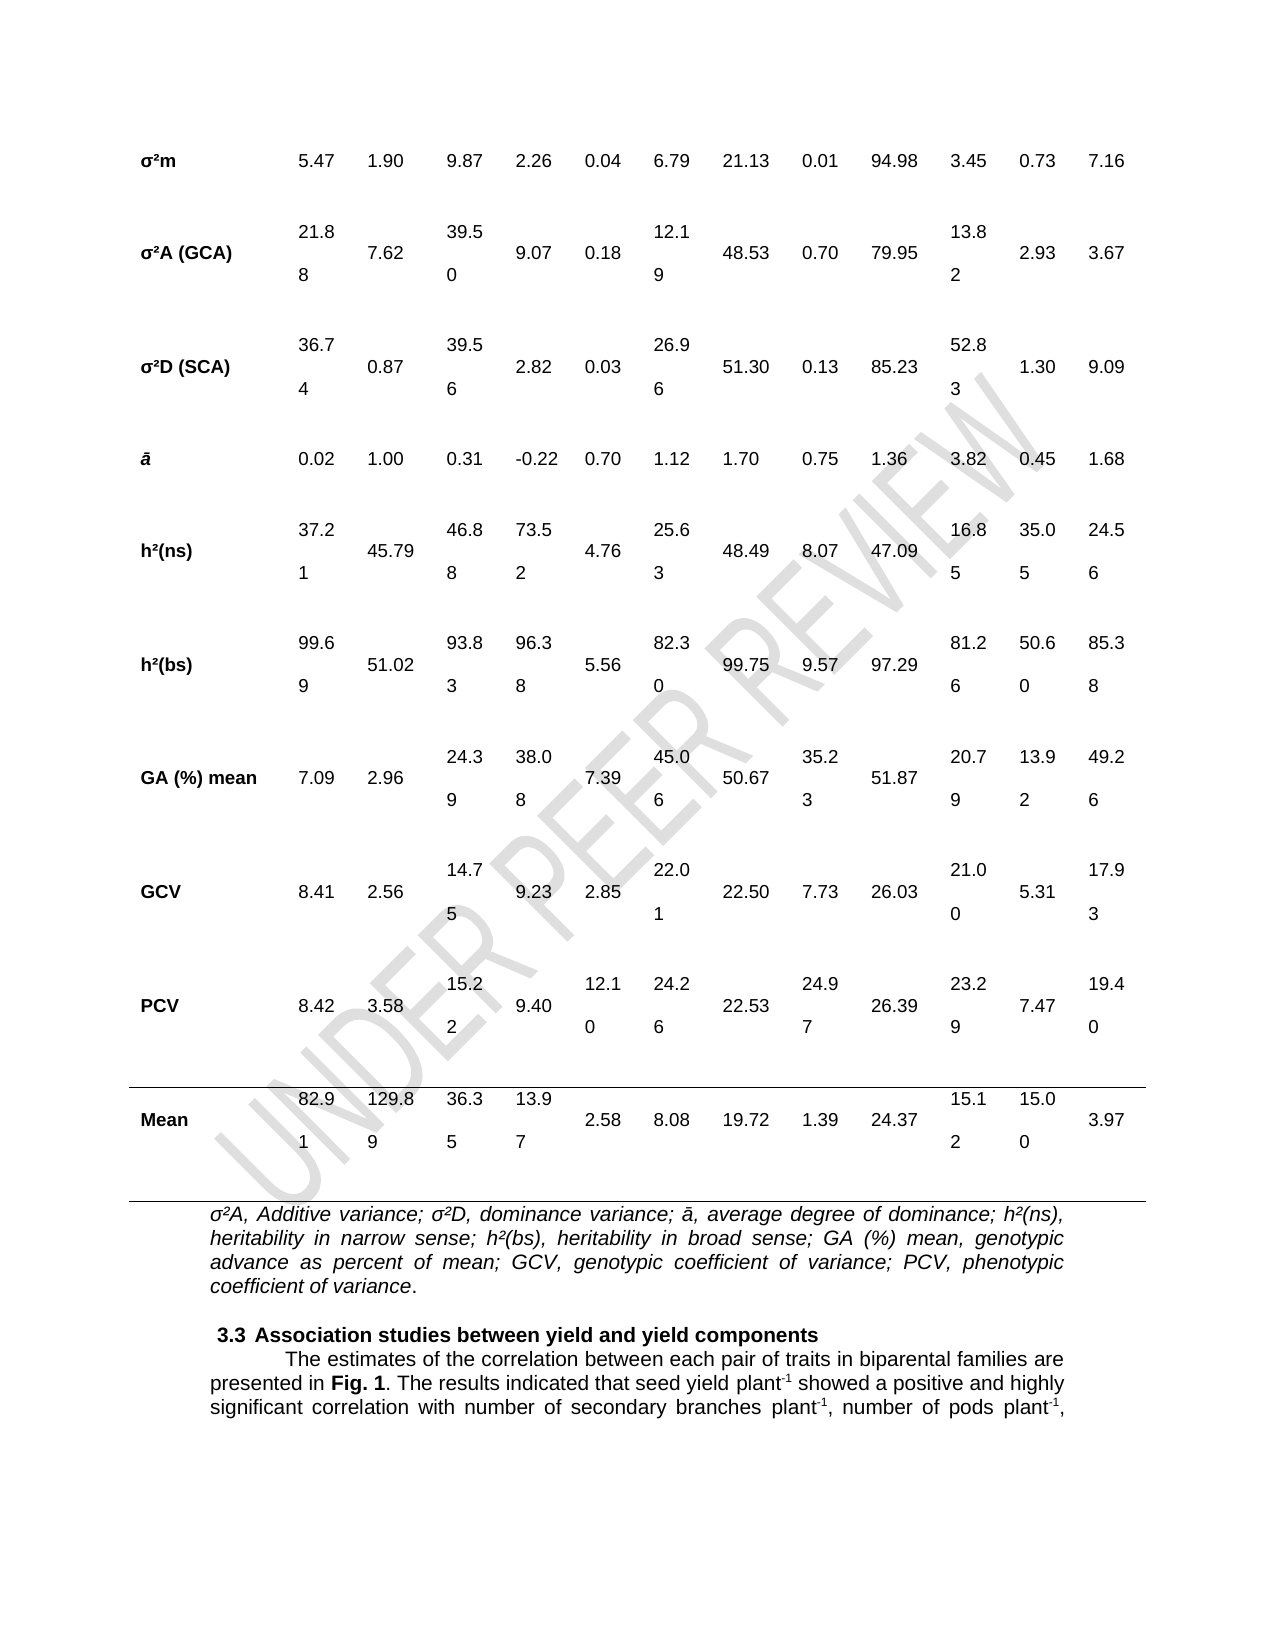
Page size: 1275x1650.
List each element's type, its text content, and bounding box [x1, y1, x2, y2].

table_cell 14.75 [435, 859, 504, 973]
table_cell 37.21 [287, 518, 356, 632]
table_cell 48.53 [711, 221, 791, 334]
table_cell 9.87 [435, 150, 504, 221]
table_cell 5.56 [573, 632, 642, 746]
table_cell 3.45 [939, 150, 1008, 221]
table_cell 20.79 [939, 746, 1008, 859]
table_cell 19.40 [1077, 973, 1146, 1087]
table_cell 46.88 [435, 518, 504, 632]
table_cell 7.39 [573, 746, 642, 859]
table_cell 0.03 [573, 334, 642, 448]
table_cell 51.02 [356, 632, 435, 746]
table_cell 13.82 [939, 221, 1008, 334]
table_cell 79.95 [860, 221, 939, 334]
table_cell 8.42 [287, 973, 356, 1087]
table_cell 73.52 [504, 518, 573, 632]
table_cell 50.67 [711, 746, 791, 859]
table_cell 2.85 [573, 859, 642, 973]
table_cell 8.08 [642, 1088, 711, 1201]
table_cell h²(bs) [129, 632, 287, 746]
table_cell 39.50 [435, 221, 504, 334]
table_cell PCV [129, 973, 287, 1087]
table_cell 21.88 [287, 221, 356, 334]
table_cell σ²D (SCA) [129, 334, 287, 448]
table_cell 19.72 [711, 1088, 791, 1201]
table_cell Mean [129, 1088, 287, 1201]
table_cell 1.68 [1077, 448, 1146, 518]
table_cell 15.00 [1008, 1088, 1077, 1201]
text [210, 1347, 1065, 1419]
table_cell 24.39 [435, 746, 504, 859]
table_cell 22.01 [642, 859, 711, 973]
table_cell 35.23 [791, 746, 859, 859]
table_cell 3.67 [1077, 221, 1146, 334]
table_cell 22.50 [711, 859, 791, 973]
table_cell 99.75 [711, 632, 791, 746]
table_cell 99.69 [287, 632, 356, 746]
table_cell 50.60 [1008, 632, 1077, 746]
table_cell 9.09 [1077, 334, 1146, 448]
table_cell 24.26 [642, 973, 711, 1087]
table_cell 0.45 [1008, 448, 1077, 518]
table_cell 13.92 [1008, 746, 1077, 859]
table_cell 9.23 [504, 859, 573, 973]
table_cell 22.53 [711, 973, 791, 1087]
table_cell 1.90 [356, 150, 435, 221]
table_cell 23.29 [939, 973, 1008, 1087]
table_cell 47.09 [860, 518, 939, 632]
table_cell 35.05 [1008, 518, 1077, 632]
table_cell 39.56 [435, 334, 504, 448]
table_cell 3.97 [1077, 1088, 1146, 1201]
table_cell ā [129, 448, 287, 518]
table_cell 3.58 [356, 973, 435, 1087]
table_cell 9.40 [504, 973, 573, 1087]
table_cell 7.73 [791, 859, 859, 973]
text σ²A, Additive variance; σ²D, dominance variance; ā, average degree of dominance; h²(ns), heritability in narrow sense; h²(bs), heritability in broad sense; GA (%) mean, genotypic advance as percent of mean; GCV, genotypic coefficient of variance; PCV, phenotypic coefficient of variance. [210, 1202, 1065, 1298]
table_cell 15.22 [435, 973, 504, 1087]
list Association studies between yield and yield components [217, 1323, 1065, 1347]
table_cell 1.39 [791, 1088, 859, 1201]
table_cell 5.47 [287, 150, 356, 221]
table_cell 2.26 [504, 150, 573, 221]
table_cell 48.49 [711, 518, 791, 632]
table_cell 0.18 [573, 221, 642, 334]
table_cell 49.26 [1077, 746, 1146, 859]
table_cell 21.00 [939, 859, 1008, 973]
table_cell 7.09 [287, 746, 356, 859]
table_cell 16.85 [939, 518, 1008, 632]
table_cell 9.57 [791, 632, 859, 746]
table_cell 0.73 [1008, 150, 1077, 221]
table_cell 93.83 [435, 632, 504, 746]
table_cell σ²m [129, 150, 287, 221]
table_cell 45.06 [642, 746, 711, 859]
table_cell 26.03 [860, 859, 939, 973]
table_cell 96.38 [504, 632, 573, 746]
table_cell 2.93 [1008, 221, 1077, 334]
table_cell 13.97 [504, 1088, 573, 1201]
table_cell 1.30 [1008, 334, 1077, 448]
table_cell 1.12 [642, 448, 711, 518]
table_cell 82.30 [642, 632, 711, 746]
table_cell -0.22 [504, 448, 573, 518]
table_cell 0.70 [791, 221, 859, 334]
table_cell 8.41 [287, 859, 356, 973]
table_cell 24.97 [791, 973, 859, 1087]
table_cell 36.74 [287, 334, 356, 448]
table_cell 3.82 [939, 448, 1008, 518]
table_cell 52.83 [939, 334, 1008, 448]
table_cell 36.35 [435, 1088, 504, 1201]
table_cell 21.13 [711, 150, 791, 221]
table_cell 1.70 [711, 448, 791, 518]
table_cell 94.98 [860, 150, 939, 221]
table_cell σ²A (GCA) [129, 221, 287, 334]
table_cell 6.79 [642, 150, 711, 221]
table_cell 26.96 [642, 334, 711, 448]
table_cell 12.10 [573, 973, 642, 1087]
table_cell 0.87 [356, 334, 435, 448]
table_cell 0.01 [791, 150, 859, 221]
table_cell 7.47 [1008, 973, 1077, 1087]
table_cell h²(ns) [129, 518, 287, 632]
table_cell 85.38 [1077, 632, 1146, 746]
table_cell GCV [129, 859, 287, 973]
table_cell 2.96 [356, 746, 435, 859]
table_cell 2.58 [573, 1088, 642, 1201]
table_cell 129.89 [356, 1088, 435, 1201]
table_cell 24.56 [1077, 518, 1146, 632]
table_cell 8.07 [791, 518, 859, 632]
table_cell 0.31 [435, 448, 504, 518]
table_cell 1.36 [860, 448, 939, 518]
table_cell 15.12 [939, 1088, 1008, 1201]
table_cell 12.19 [642, 221, 711, 334]
table_cell 24.37 [860, 1088, 939, 1201]
table_cell 51.87 [860, 746, 939, 859]
table_cell 85.23 [860, 334, 939, 448]
table_cell 0.04 [573, 150, 642, 221]
table_cell 38.08 [504, 746, 573, 859]
table_cell 0.70 [573, 448, 642, 518]
table_cell 81.26 [939, 632, 1008, 746]
table_cell 9.07 [504, 221, 573, 334]
table_cell 25.63 [642, 518, 711, 632]
table_cell 5.31 [1008, 859, 1077, 973]
table_cell 0.13 [791, 334, 859, 448]
table_cell 17.93 [1077, 859, 1146, 973]
table_cell 4.76 [573, 518, 642, 632]
table_cell 97.29 [860, 632, 939, 746]
table_cell 51.30 [711, 334, 791, 448]
table_cell 0.75 [791, 448, 859, 518]
table_cell GA (%) mean [129, 746, 287, 859]
table_cell 1.00 [356, 448, 435, 518]
table_cell 82.91 [287, 1088, 356, 1201]
table_cell 2.82 [504, 334, 573, 448]
table_cell 45.79 [356, 518, 435, 632]
table_cell 7.62 [356, 221, 435, 334]
table_cell 7.16 [1077, 150, 1146, 221]
table_cell 2.56 [356, 859, 435, 973]
table_cell 26.39 [860, 973, 939, 1087]
table_cell 0.02 [287, 448, 356, 518]
